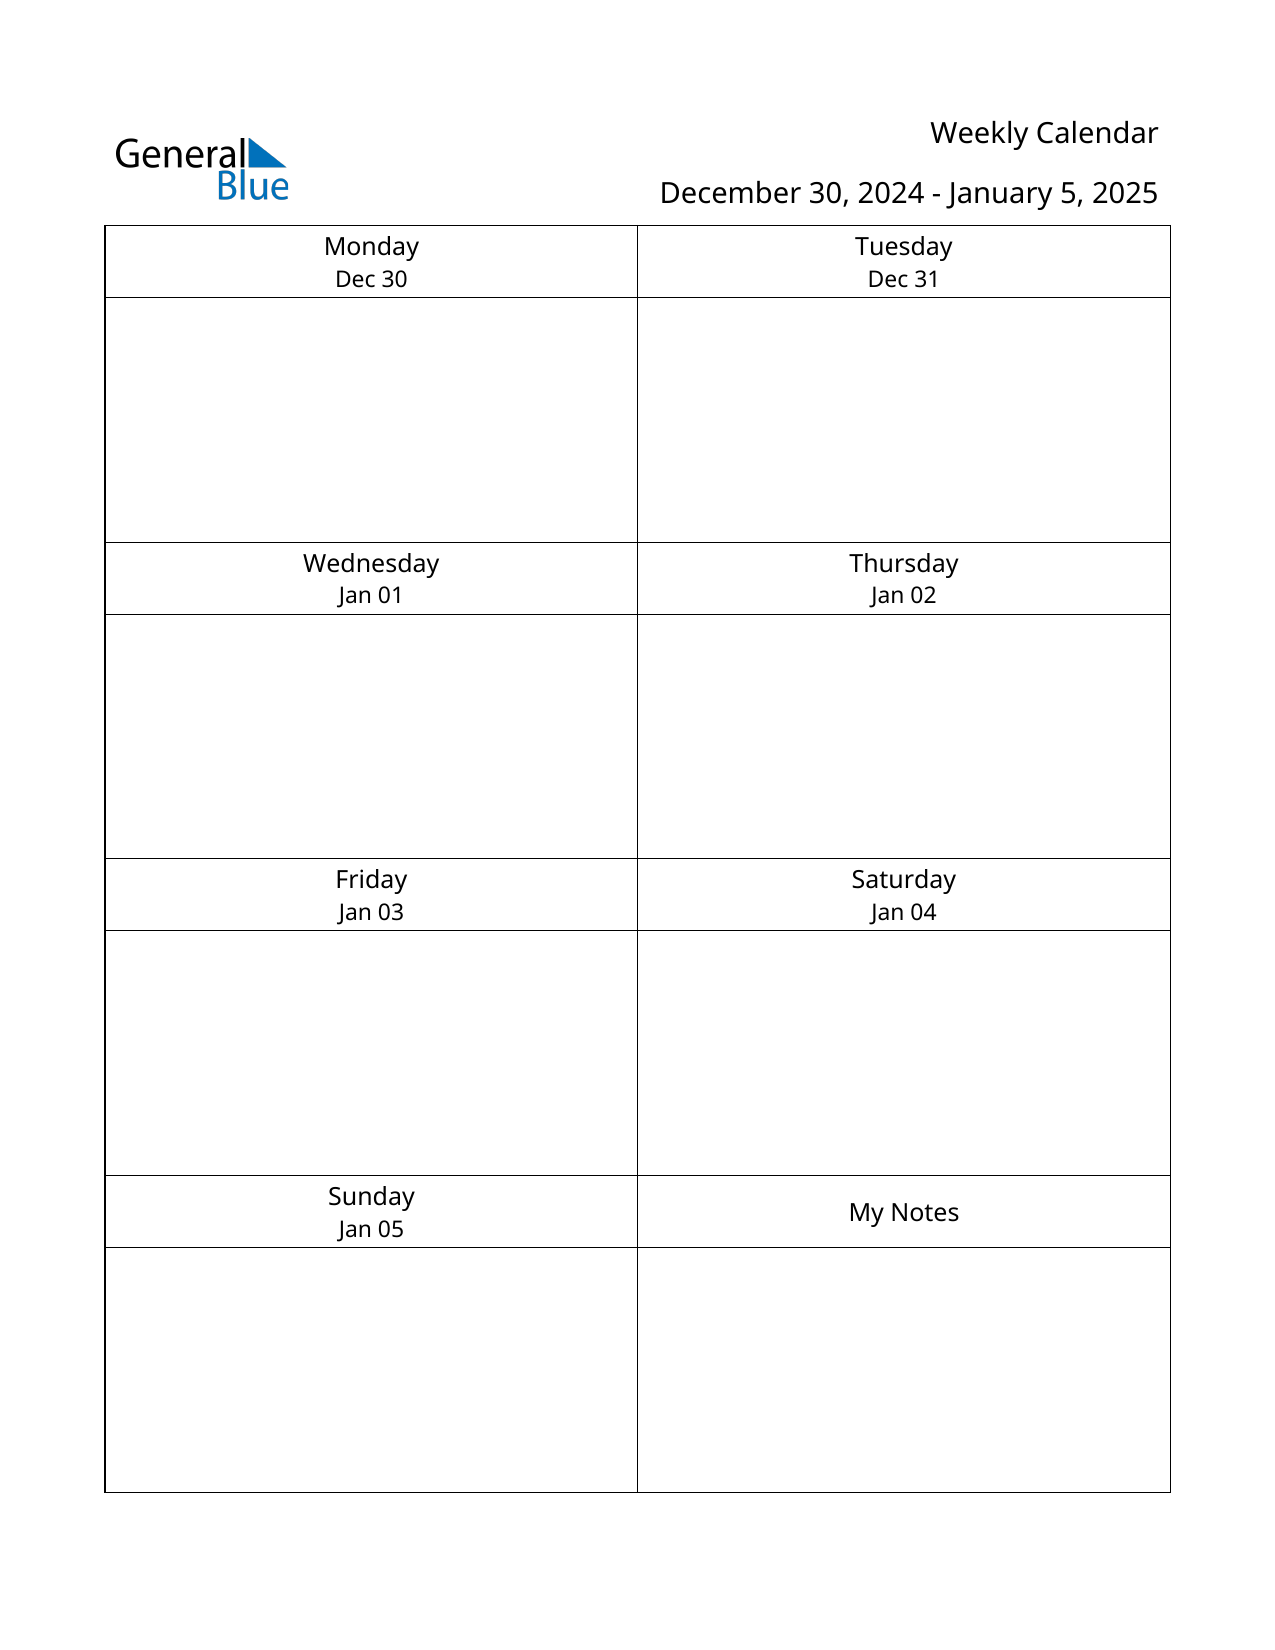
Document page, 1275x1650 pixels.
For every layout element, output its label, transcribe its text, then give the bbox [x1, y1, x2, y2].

table_cell Saturday Jan 04 [638, 859, 1170, 930]
table_cell [106, 298, 637, 542]
picture [116, 138, 289, 200]
table_cell Thursday Jan 02 [638, 543, 1170, 613]
table_header [105, 113, 302, 225]
table_cell Wednesday Jan 01 [106, 543, 637, 613]
table_cell [638, 1248, 1170, 1492]
table_cell [106, 1248, 637, 1492]
table_cell Friday Jan 03 [106, 859, 637, 930]
table_cell Tuesday Dec 31 [638, 226, 1170, 297]
table_cell [106, 931, 637, 1175]
table_header Weekly Calendar December 30, 2024 - January 5, 2025 [302, 113, 1170, 225]
table_cell Monday Dec 30 [106, 226, 637, 297]
table_cell [638, 615, 1170, 858]
table_cell [106, 615, 637, 858]
table_cell [638, 931, 1170, 1175]
table_cell Sunday Jan 05 [106, 1176, 637, 1247]
table_cell My Notes [638, 1176, 1170, 1247]
table_cell [638, 298, 1170, 542]
